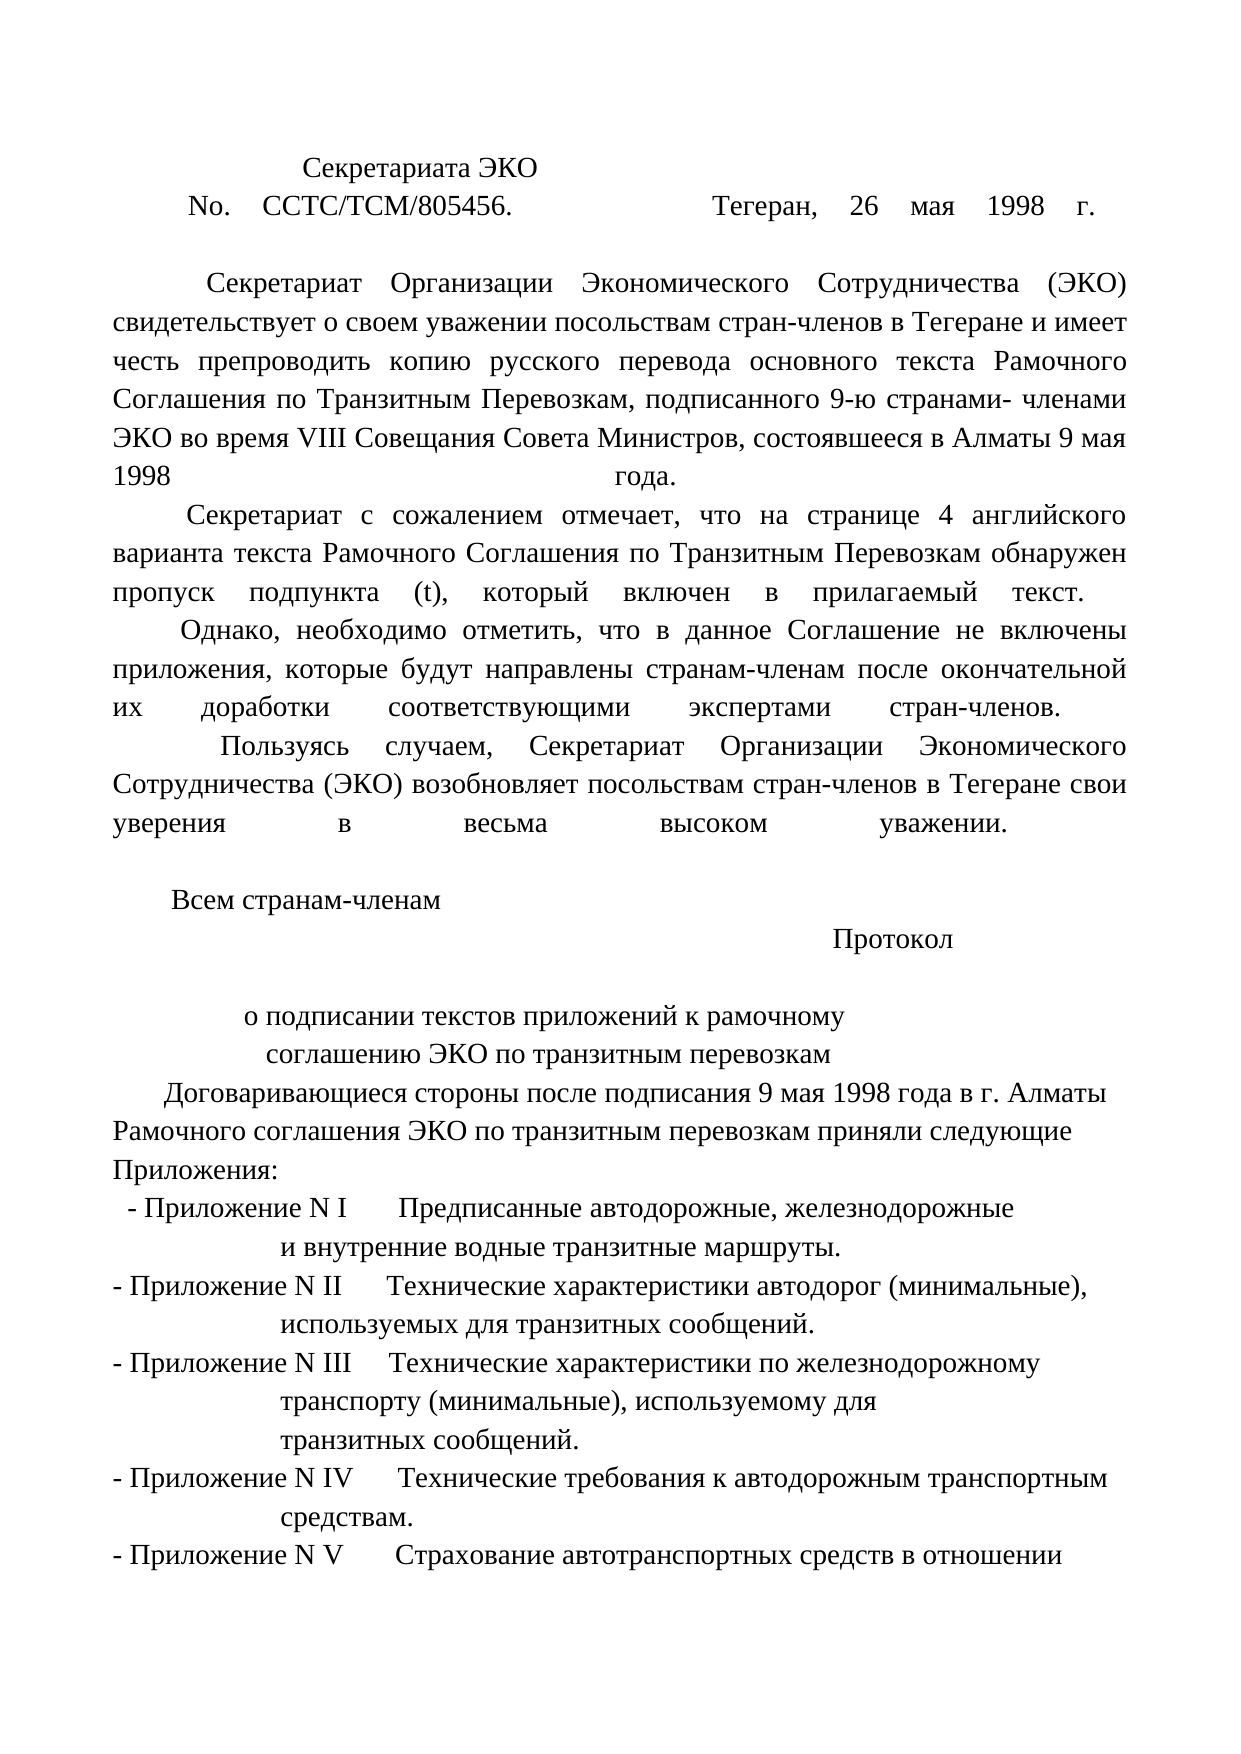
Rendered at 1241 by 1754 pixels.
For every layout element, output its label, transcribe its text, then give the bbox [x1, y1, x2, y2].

text Протокол [112, 921, 1128, 993]
text - Приложение N III Технические характеристики по железнодорожному [112, 1345, 1128, 1378]
text транзитных сообщений. [112, 1422, 1128, 1455]
text Секретариат Организации Экономического Сотрудничества (ЭКО) свидетельствует о своем уважении посольствам стран-членов в Тегеране и имеет честь препроводить копию русского перевода основного текста Рамочного Соглашения по Транзитным Перевозкам, подписанного 9-ю странами- членами ЭКО во время VIII Совещания Совета Министров, состоявшееся в Алматы 9 мая 1998 года. Секретариат с сожалением отмечает, что на странице 4 английского варианта текста Рамочного Соглашения по Транзитным Перевозкам обнаружен пропуск подпункта (t), который включен в прилагаемый текст. Однако, необходимо отметить, что в данное Соглашение не включены приложения, которые будут направлены странам-членам после окончательной их доработки соответствующими экспертами стран-членов. Пользуясь случаем, Секретариат Организации Экономического Сотрудничества (ЭКО) возобновляет посольствам стран-членов в Тегеране свои уверения в весьма высоком уважении. [112, 266, 1128, 877]
text Рамочного соглашения ЭКО по транзитным перевозкам приняли следующие [112, 1113, 1128, 1147]
text Nо. ССТС/ТСМ/805456. Тегеран, 26 мая 1998 г. [112, 188, 1128, 261]
text Секретариата ЭКО [112, 150, 1128, 183]
text и внутренние водные транзитные маршруты. [112, 1229, 1128, 1263]
text соглашению ЭКО по транзитным перевозкам [112, 1036, 1128, 1070]
text - Приложение N II Технические характеристики автодорог (минимальные), [112, 1268, 1128, 1301]
text средствам. [112, 1499, 1128, 1532]
text Приложения: [112, 1152, 1128, 1186]
text - Приложение N V Страхование автотранспортных средств в отношении [112, 1537, 1128, 1571]
text Договаривающиеся стороны после подписания 9 мая 1998 года в г. Алматы [112, 1075, 1128, 1108]
text - Приложение N IV Технические требования к автодорожным транспортным [112, 1460, 1128, 1494]
text Всем странам-членам [112, 882, 1128, 916]
text - Приложение N I Предписанные автодорожные, железнодорожные [112, 1191, 1128, 1224]
text о подписании текстов приложений к рамочному [112, 998, 1128, 1031]
text используемых для транзитных сообщений. [112, 1306, 1128, 1340]
text транспорту (минимальные), используемому для [112, 1383, 1128, 1417]
